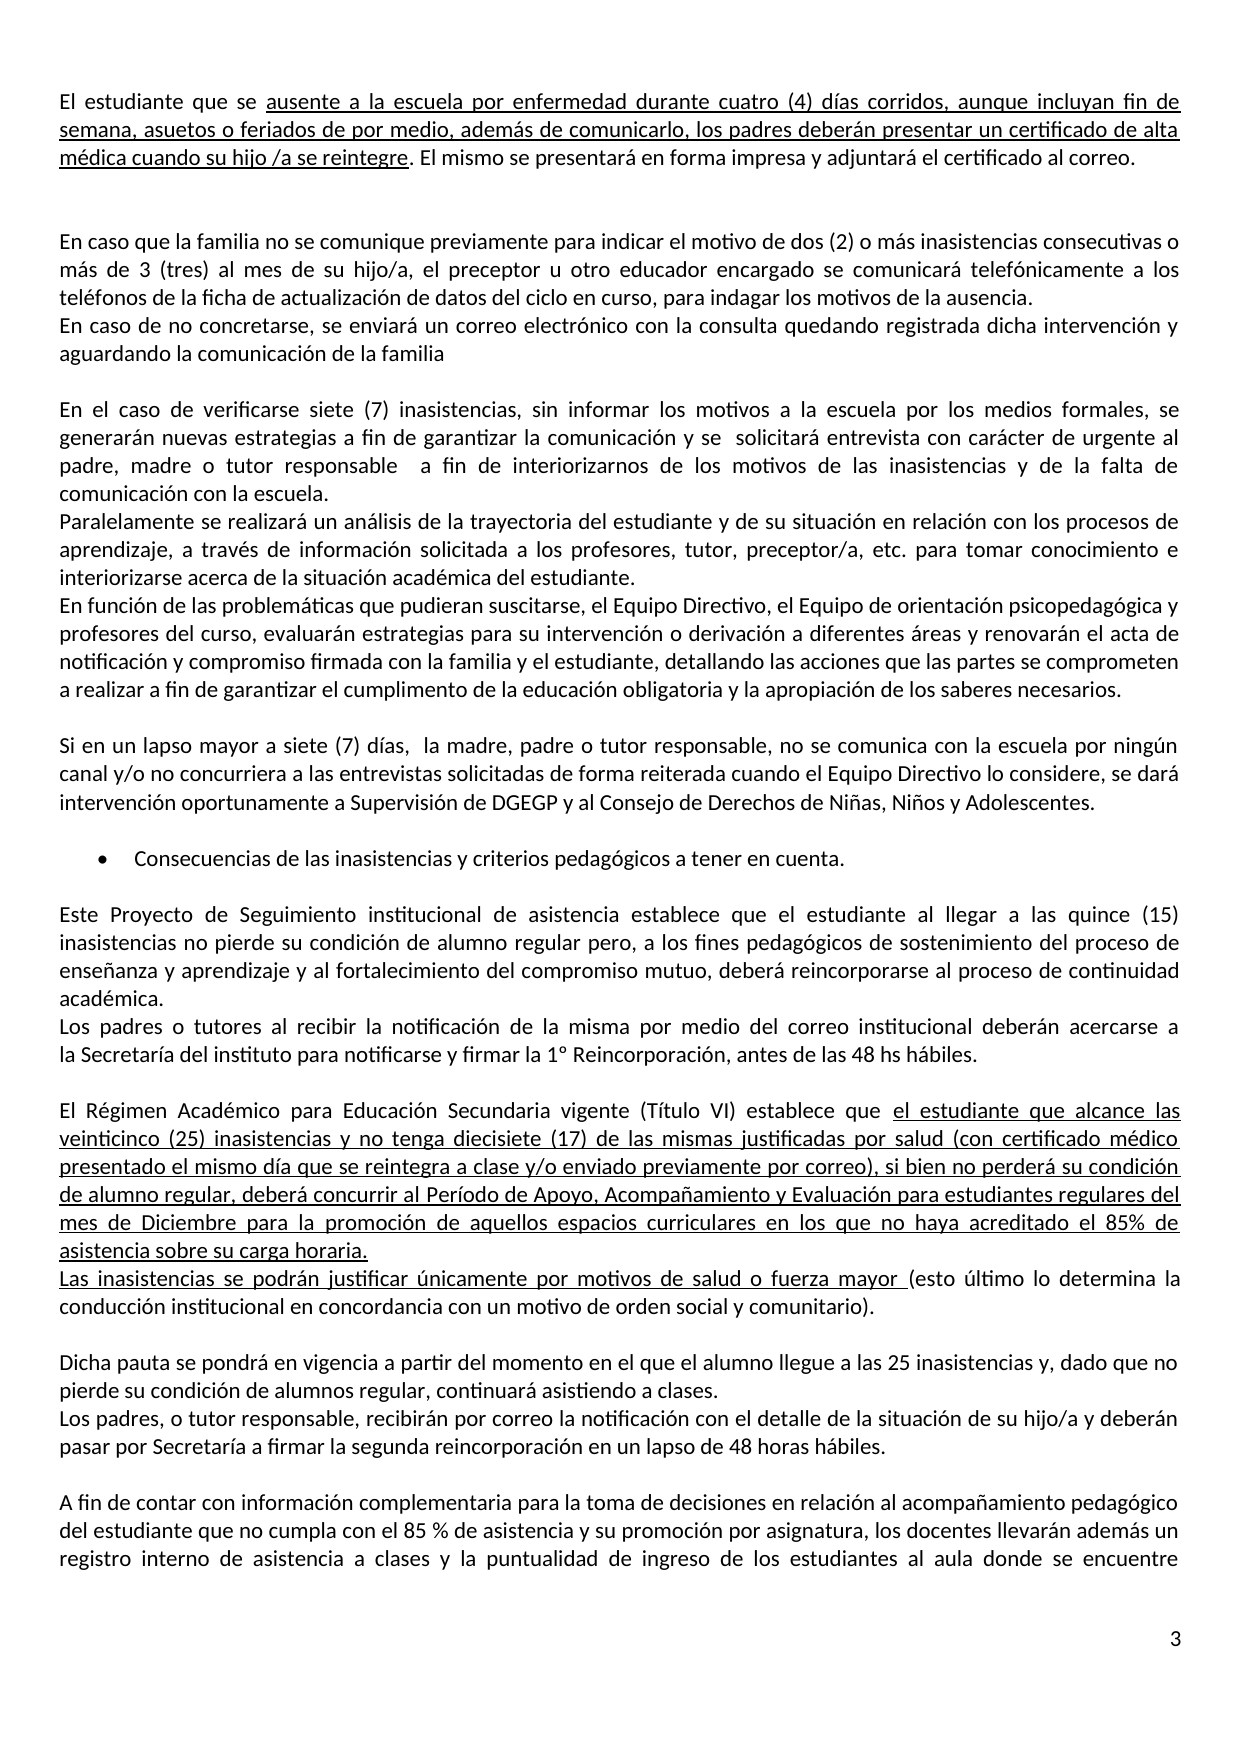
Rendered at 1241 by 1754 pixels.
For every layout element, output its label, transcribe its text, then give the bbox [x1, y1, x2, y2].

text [59, 1488, 1181, 1572]
text Paralelamente se realizará un análisis de la trayectoria del estudiante y de su situación en relación con los procesos de aprendizaje, a través de información solicitada a los profesores, tutor, preceptor/a, etc. para tomar conocimiento e interiorizarse acerca de la situación académica del estudiante. [59, 507, 1181, 591]
text En caso que la familia no se comunique previamente para indicar el motivo de dos (2) o más inasistencias consecutivas o más de 3 (tres) al mes de su hijo/a, el preceptor u otro educador encargado se comunicará telefónicamente a los teléfonos de la ficha de actualización de datos del ciclo en curso, para indagar los motivos de la ausencia. [59, 227, 1181, 311]
text En función de las problemáticas que pudieran suscitarse, el Equipo Directivo, el Equipo de orientación psicopedagógica y profesores del curso, evaluarán estrategias para su intervención o derivación a diferentes áreas y renovarán el acta de notificación y compromiso firmada con la familia y el estudiante, detallando las acciones que las partes se comprometen a realizar a fin de garantizar el cumplimento de la educación obligatoria y la apropiación de los saberes necesarios. [59, 591, 1181, 703]
text Los padres, o tutor responsable, recibirán por correo la notificación con el detalle de la situación de su hijo/a y deberán pasar por Secretaría a firmar la segunda reincorporación en un lapso de 48 horas hábiles. [59, 1404, 1181, 1460]
list Consecuencias de las inasistencias y criterios pedagógicos a tener en cuenta. [97, 844, 1181, 872]
text Este Proyecto de Seguimiento institucional de asistencia establece que el estudiante al llegar a las quince (15) inasistencias no pierde su condición de alumno regular pero, a los fines pedagógicos de sostenimiento del proceso de enseñanza y aprendizaje y al fortalecimiento del compromiso mutuo, deberá reincorporarse al proceso de continuidad académica. [59, 900, 1181, 1012]
text El Régimen Académico para Educación Secundaria vigente (Título VI) establece que el estudiante que alcance las veinticinco (25) inasistencias y no tenga diecisiete (17) de las mismas justificadas por salud (con certificado médico presentado el mismo día que se reintegra a clase y/o enviado previamente por correo), si bien no perderá su condición de alumno regular, deberá concurrir al Período de Apoyo, Acompañamiento y Evaluación para estudiantes regulares del mes de Diciembre para la promoción de aquellos espacios curriculares en los que no haya acreditado el 85% de asistencia sobre su carga horaria. [59, 1206, 1181, 1264]
text El Régimen Académico para Educación Secundaria vigente (Título VI) establece que el estudiante que alcance las veinticinco (25) inasistencias y no tenga diecisiete (17) de las mismas justificadas por salud (con certificado médico presentado el mismo día que se reintegra a clase y/o enviado previamente por correo), si bien no perderá su condición de alumno regular, deberá concurrir al Período de Apoyo, Acompañamiento y Evaluación para estudiantes regulares del mes de Diciembre para la promoción de aquellos espacios curriculares en los que no haya acreditado el 85% de asistencia sobre su carga horaria. [59, 1096, 1181, 1176]
text Los padres o tutores al recibir la notificación de la misma por medio del correo institucional deberán acercarse a la Secretaría del instituto para notificarse y firmar la 1º Reincorporación, antes de las 48 hs hábiles. [59, 1012, 1181, 1068]
text Si en un lapso mayor a siete (7) días, la madre, padre o tutor responsable, no se comunica con la escuela por ningún canal y/o no concurriera a las entrevistas solicitadas de forma reiterada cuando el Equipo Directivo lo considere, se dará intervención oportunamente a Supervisión de DGEGP y al Consejo de Derechos de Niñas, Niños y Adolescentes. [59, 732, 1181, 816]
text Dicha pauta se pondrá en vigencia a partir del momento en el que el alumno llegue a las 25 inasistencias y, dado que no pierde su condición de alumnos regular, continuará asistiendo a clases. [59, 1348, 1181, 1404]
text El estudiante que se ausente a la escuela por enfermedad durante cuatro (4) días corridos, aunque incluyan fin de semana, asuetos o feriados de por medio, además de comunicarlo, los padres deberán presentar un certificado de alta médica cuando su hijo /a se reintegre. El mismo se presentará en forma impresa y adjuntará el certificado al correo. [59, 87, 1181, 171]
text Las inasistencias se podrán justificar únicamente por motivos de salud o fuerza mayor (esto último lo determina la conducción institucional en concordancia con un motivo de orden social y comunitario). [59, 1264, 1181, 1320]
text En caso de no concretarse, se enviará un correo electrónico con la consulta quedando registrada dicha intervención y aguardando la comunicación de la familia [59, 311, 1181, 367]
text En el caso de verificarse siete (7) inasistencias, sin informar los motivos a la escuela por los medios formales, se generarán nuevas estrategias a fin de garantizar la comunicación y se solicitará entrevista con carácter de urgente al padre, madre o tutor responsable a fin de interiorizarnos de los motivos de las inasistencias y de la falta de comunicación con la escuela. [59, 395, 1181, 507]
